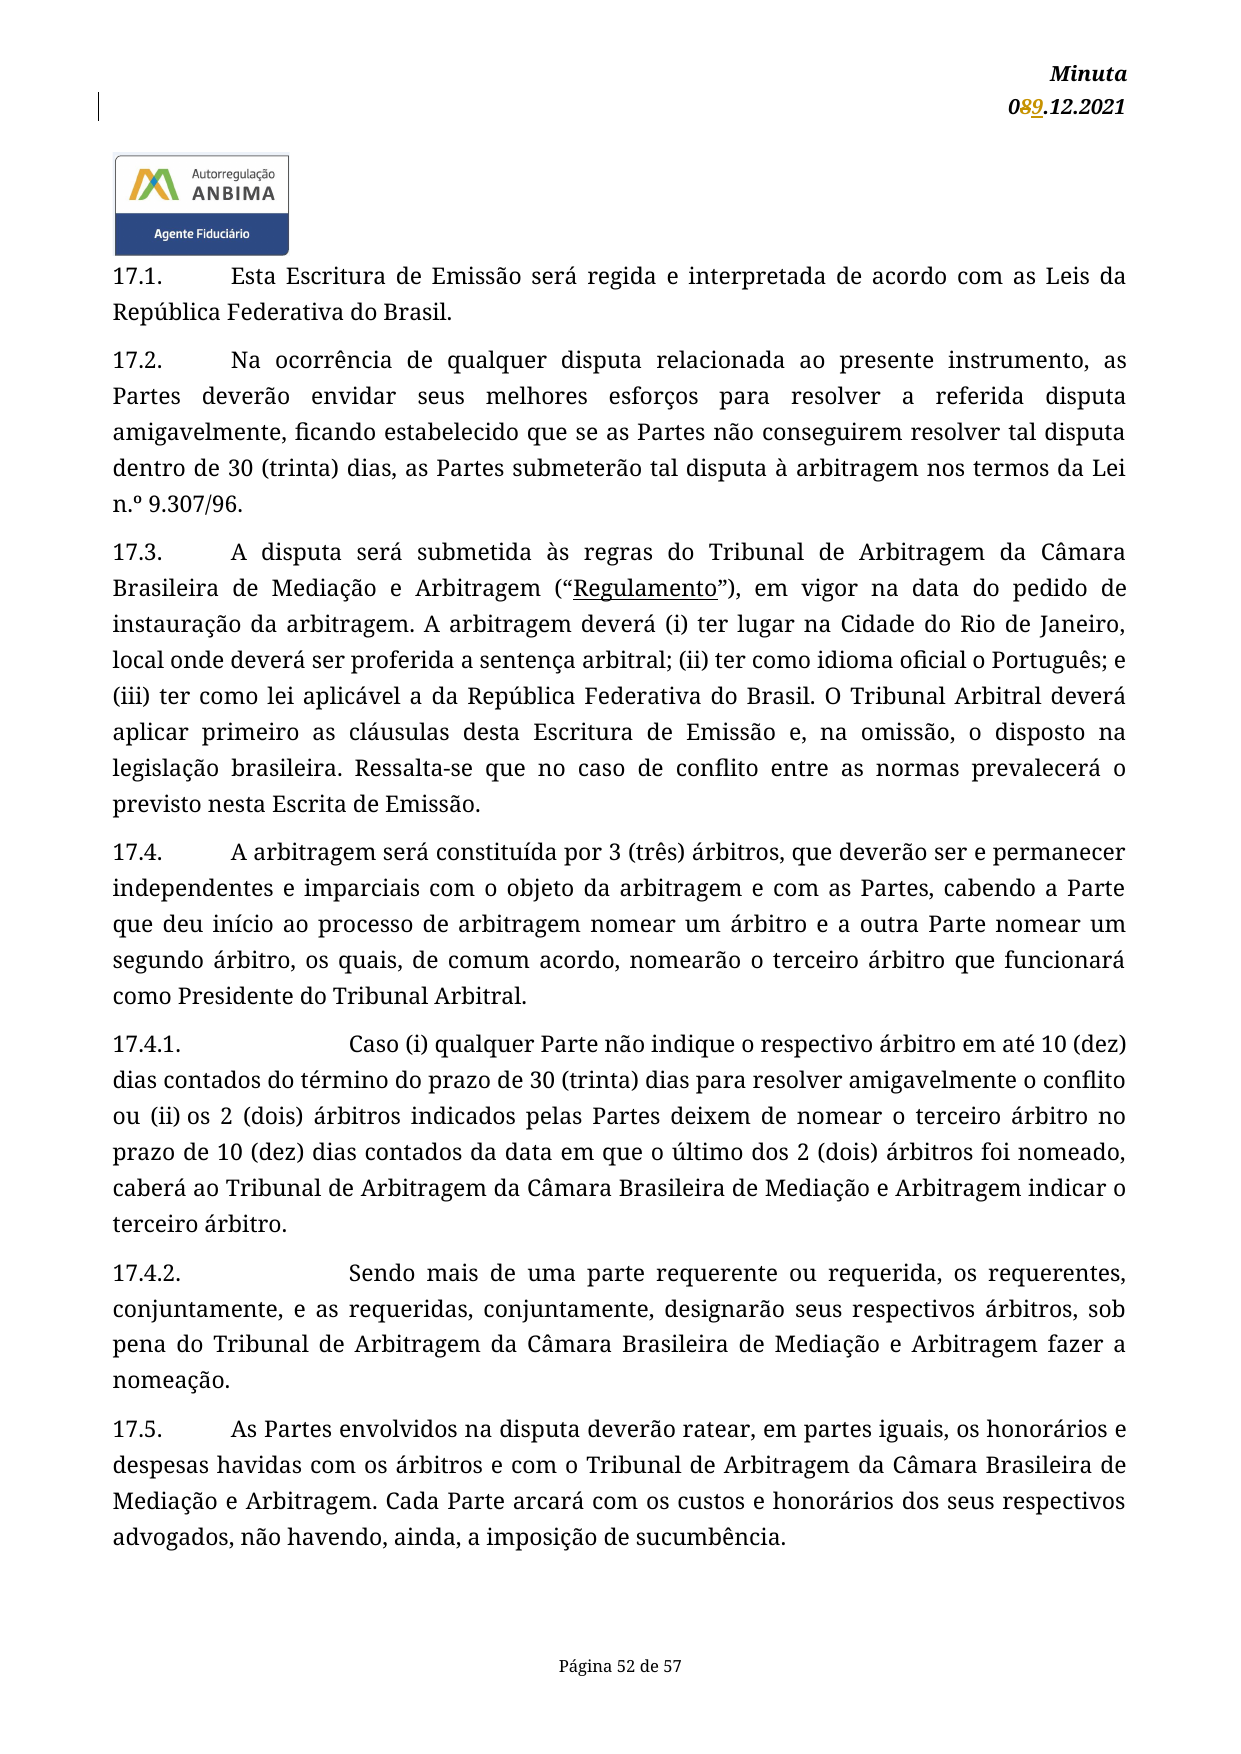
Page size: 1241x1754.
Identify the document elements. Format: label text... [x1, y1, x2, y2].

picture [112, 152, 290, 256]
text As Partes envolvidos na disputa deverão ratear, em partes iguais, os honorários e despesas havidas com os árbitros e com o Tribunal de Arbitragem da Câmara Brasileira de Mediação e Arbitragem. Cada Parte arcará com os custos e honorários dos seus respectivos advogados, não havendo, ainda, a imposição de sucumbência. [112, 1413, 1128, 1552]
text Caso (i) qualquer Parte não indique o respectivo árbitro em até 10 (dez) dias contados do término do prazo de 30 (trinta) dias para resolver amigavelmente o conflito ou (ii) os 2 (dois) árbitros indicados pelas Partes deixem de nomear o terceiro árbitro no prazo de 10 (dez) dias contados da data em que o último dos 2 (dois) árbitros foi nomeado, caberá ao Tribunal de Arbitragem da Câmara Brasileira de Mediação e Arbitragem indicar o terceiro árbitro. [112, 1028, 1128, 1239]
text Sendo mais de uma parte requerente ou requerida, os requerentes, conjuntamente, e as requeridas, conjuntamente, designarão seus respectivos árbitros, sob pena do Tribunal de Arbitragem da Câmara Brasileira de Mediação e Arbitragem fazer a nomeação. [112, 1257, 1128, 1396]
text Esta Escritura de Emissão será regida e interpretada de acordo com as Leis da República Federativa do Brasil. [112, 260, 1128, 327]
text Na ocorrência de qualquer disputa relacionada ao presente instrumento, as Partes deverão envidar seus melhores esforços para resolver a referida disputa amigavelmente, ficando estabelecido que se as Partes não conseguirem resolver tal disputa dentro de 30 (trinta) dias, as Partes submeterão tal disputa à arbitragem nos termos da Lei n.º 9.307/96. [112, 344, 1128, 519]
text A disputa será submetida às regras do Tribunal de Arbitragem da Câmara Brasileira de Mediação e Arbitragem (“Regulamento”), em vigor na data do pedido de instauração da arbitragem. A arbitragem deverá (i) ter lugar na Cidade do Rio de Janeiro, local onde deverá ser proferida a sentença arbitral; (ii) ter como idioma oficial o Português; e (iii) ter como lei aplicável a da República Federativa do Brasil. O Tribunal Arbitral deverá aplicar primeiro as cláusulas desta Escritura de Emissão e, na omissão, o disposto na legislação brasileira. Ressalta-se que no caso de conflito entre as normas prevalecerá o previsto nesta Escrita de Emissão. [112, 536, 1128, 819]
text A arbitragem será constituída por 3 (três) árbitros, que deverão ser e permanecer independentes e imparciais com o objeto da arbitragem e com as Partes, cabendo a Parte que deu início ao processo de arbitragem nomear um árbitro e a outra Parte nomear um segundo árbitro, os quais, de comum acordo, nomearão o terceiro árbitro que funcionará como Presidente do Tribunal Arbitral. [112, 836, 1128, 1011]
